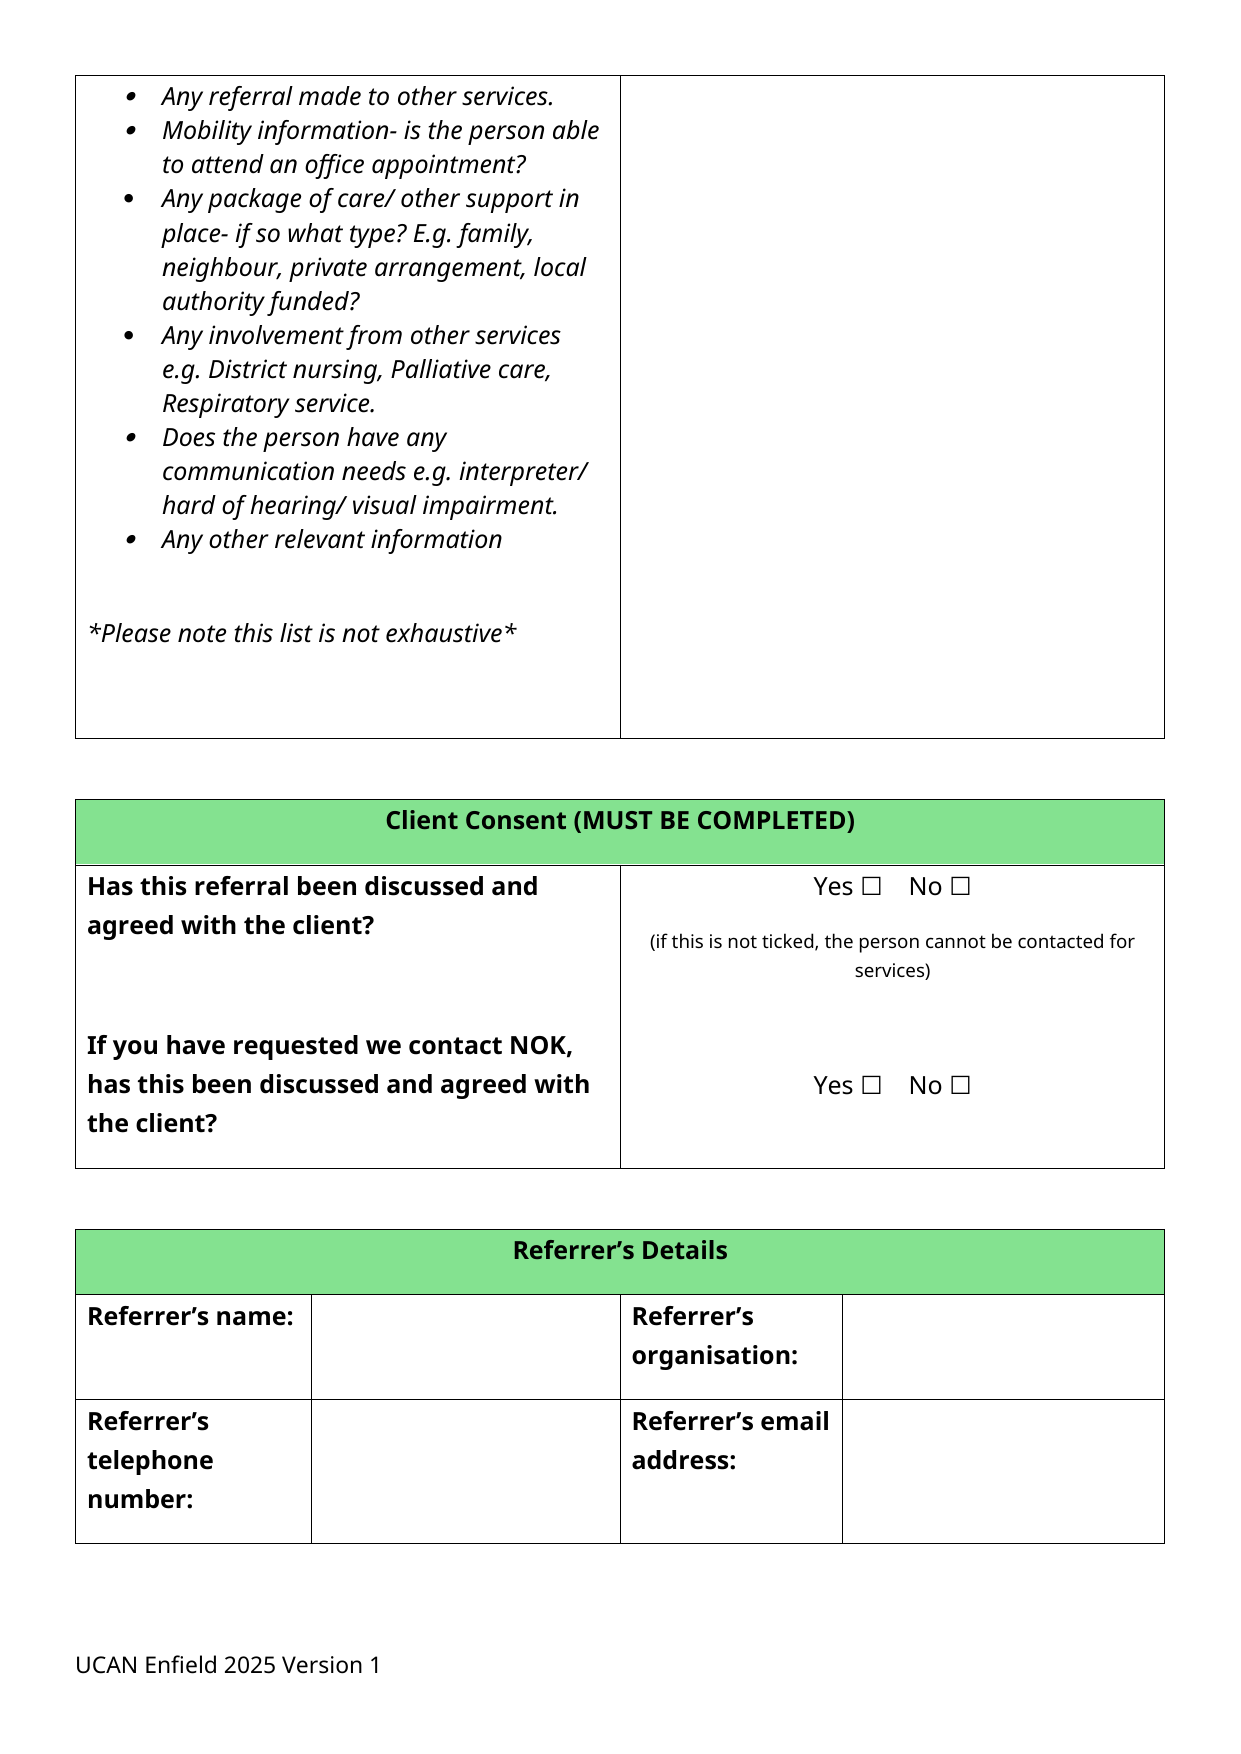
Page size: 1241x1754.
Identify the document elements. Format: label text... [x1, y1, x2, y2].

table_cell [76, 76, 620, 738]
table_cell [843, 1295, 1164, 1399]
table_cell Has this referral been discussed and agreed with the client? If you have requested we contact NOK, has this been discussed and agreed with the client? [76, 866, 620, 1168]
table_cell [843, 1400, 1164, 1543]
table_header Referrer’s Details [76, 1230, 1164, 1294]
table_cell [312, 1295, 620, 1399]
table_cell Referrer’s email address: [621, 1400, 842, 1543]
table_cell Referrer’s name: [76, 1295, 311, 1399]
table_header Client Consent (MUST BE COMPLETED) [76, 800, 1164, 864]
table_cell Referrer’s organisation: [621, 1295, 842, 1399]
table_cell Yes No (if this is not ticked, the person cannot be contacted for services) Yes No [621, 866, 1164, 1168]
table_cell [312, 1400, 620, 1543]
table_cell [621, 76, 1164, 738]
table_cell Referrer’s telephone number: [76, 1400, 311, 1543]
